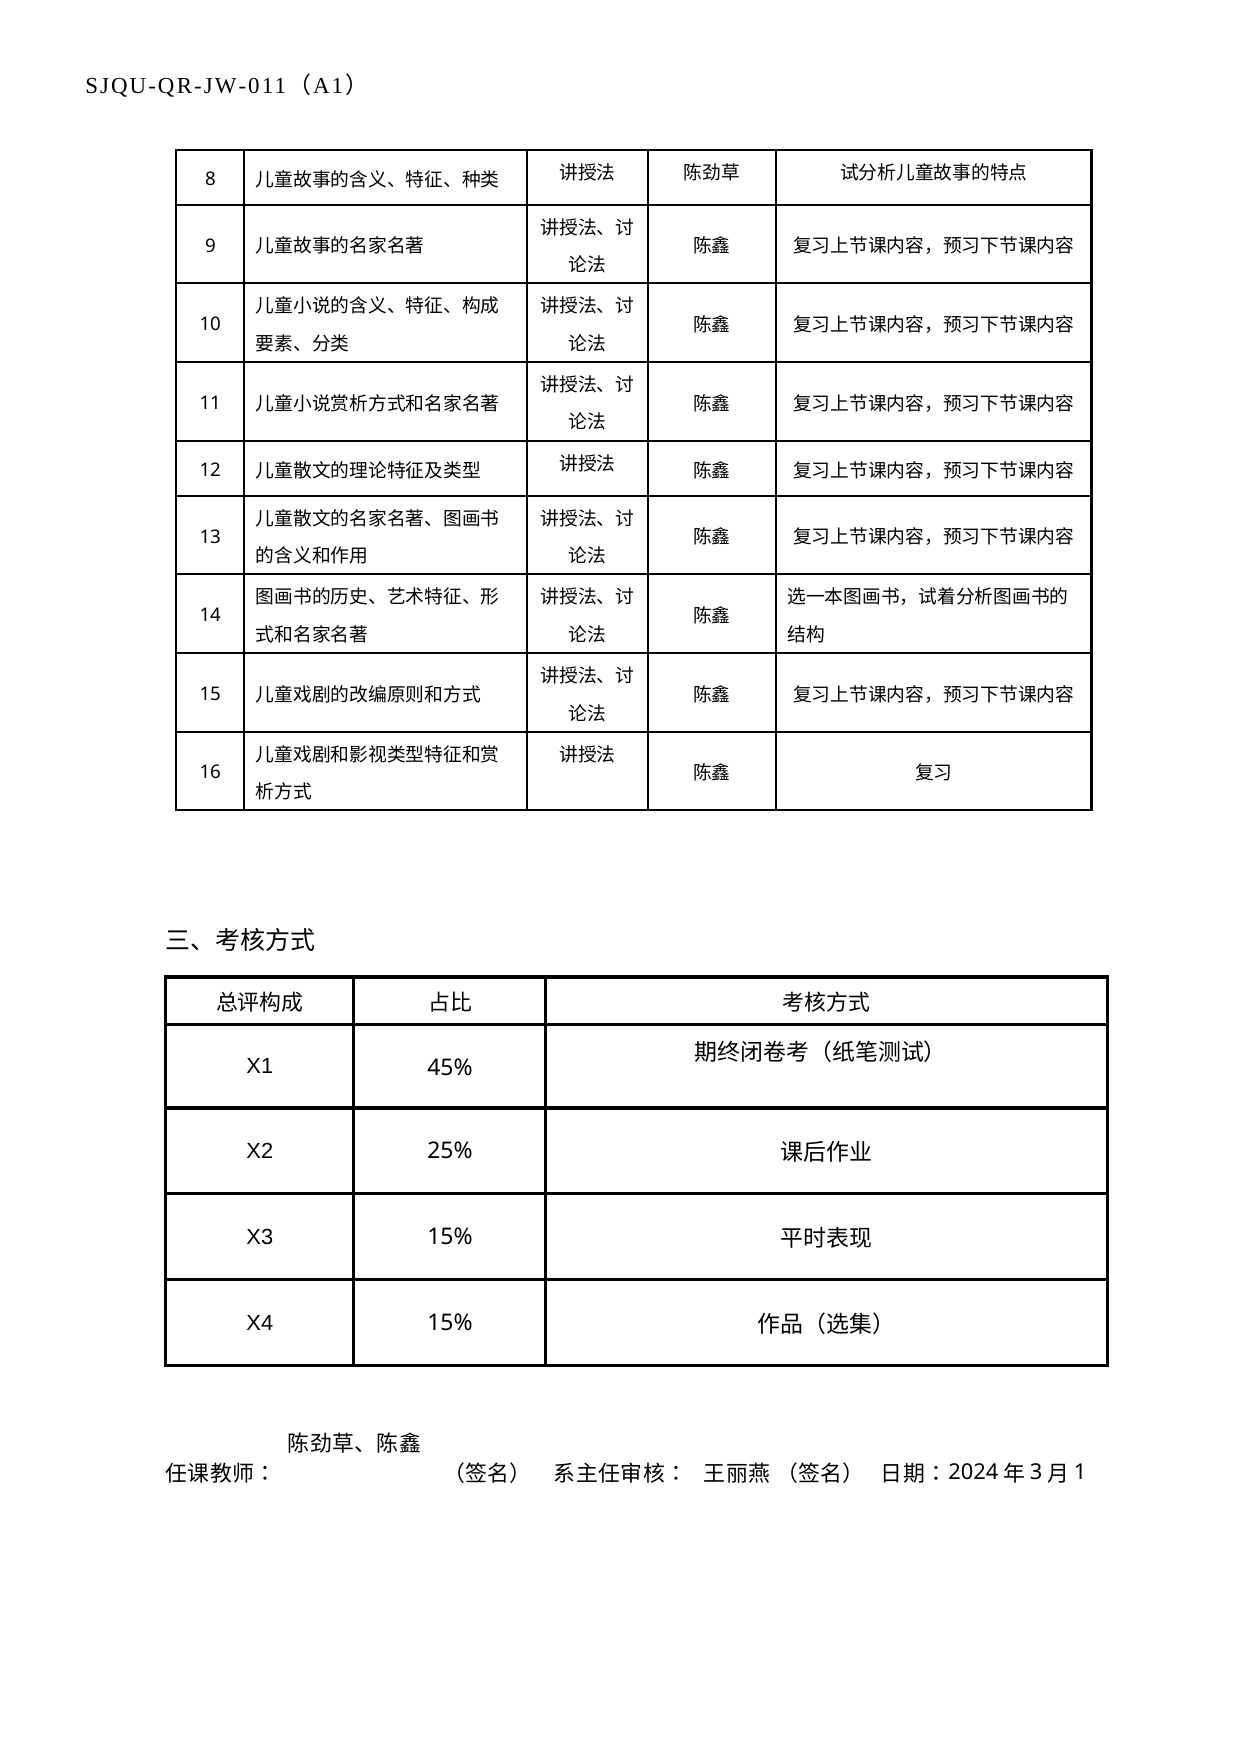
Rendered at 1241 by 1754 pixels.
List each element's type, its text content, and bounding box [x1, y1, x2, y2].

table_cell 10 [177, 284, 243, 361]
table_cell 作品（选集） [547, 1281, 1106, 1363]
table_cell 陈鑫 [649, 363, 775, 439]
table_cell 复习上节课内容，预习下节课内容 [777, 497, 1090, 573]
table_cell 儿童散文的理论特征及类型 [245, 442, 526, 494]
table_cell 45% [355, 1026, 544, 1106]
table_cell 期终闭卷考（纸笔测试） [547, 1026, 1106, 1106]
table_cell 儿童故事的含义、特征、种类 [245, 151, 526, 204]
table_cell 讲授法 [528, 442, 647, 494]
table_cell 讲授法、讨论法 [528, 363, 647, 439]
table_cell 15% [355, 1281, 544, 1363]
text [165, 1419, 1087, 1494]
table_header 占比 [355, 979, 544, 1023]
table_cell 复习上节课内容，预习下节课内容 [777, 654, 1090, 731]
table_cell 陈劲草 [649, 151, 775, 204]
table_cell 陈鑫 [649, 654, 775, 731]
table_cell 复习上节课内容，预习下节课内容 [777, 442, 1090, 494]
table_cell 讲授法、讨论法 [528, 575, 647, 652]
table_cell 12 [177, 442, 243, 494]
table_cell 讲授法 [528, 733, 647, 809]
table_cell 8 [177, 151, 243, 204]
table_cell 复习上节课内容，预习下节课内容 [777, 206, 1090, 282]
table_cell X1 [167, 1026, 352, 1106]
table_cell 讲授法、讨论法 [528, 497, 647, 573]
table_header 总评构成 [167, 979, 352, 1023]
table_cell 陈鑫 [649, 733, 775, 809]
table_cell 11 [177, 363, 243, 439]
table_cell X2 [167, 1110, 352, 1192]
table_cell 儿童故事的名家名著 [245, 206, 526, 282]
table_cell 讲授法 [528, 151, 647, 204]
table_cell 25% [355, 1110, 544, 1192]
table_cell 复习上节课内容，预习下节课内容 [777, 363, 1090, 439]
table_cell 讲授法、讨论法 [528, 284, 647, 361]
table_cell 平时表现 [547, 1195, 1106, 1278]
table_cell 课后作业 [547, 1110, 1106, 1192]
table_cell 复习上节课内容，预习下节课内容 [777, 284, 1090, 361]
table_cell 16 [177, 733, 243, 809]
table_cell 陈鑫 [649, 442, 775, 494]
table_cell 14 [177, 575, 243, 652]
table_cell 陈鑫 [649, 575, 775, 652]
table_cell X3 [167, 1195, 352, 1278]
table_cell X4 [167, 1281, 352, 1363]
table_cell 陈鑫 [649, 206, 775, 282]
table_cell 试分析儿童故事的特点 [777, 151, 1090, 204]
text 三、考核方式 [165, 920, 1087, 957]
table_cell 陈鑫 [649, 284, 775, 361]
table_header 考核方式 [547, 979, 1106, 1023]
table_cell 15 [177, 654, 243, 731]
table_cell 讲授法、讨论法 [528, 654, 647, 731]
table_cell 复习 [777, 733, 1090, 809]
table_cell 13 [177, 497, 243, 573]
table_cell 儿童戏剧的改编原则和方式 [245, 654, 526, 731]
table_cell 选一本图画书，试着分析图画书的结构 [777, 575, 1090, 652]
table_cell 儿童小说赏析方式和名家名著 [245, 363, 526, 439]
table_cell 儿童戏剧和影视类型特征和赏析方式 [245, 733, 526, 809]
table_cell 图画书的历史、艺术特征、形式和名家名著 [245, 575, 526, 652]
table_cell 儿童散文的名家名著、图画书的含义和作用 [245, 497, 526, 573]
table_cell 儿童小说的含义、特征、构成要素、分类 [245, 284, 526, 361]
table_cell 15% [355, 1195, 544, 1278]
table_cell 陈鑫 [649, 497, 775, 573]
table_cell 9 [177, 206, 243, 282]
table_cell 讲授法、讨论法 [528, 206, 647, 282]
